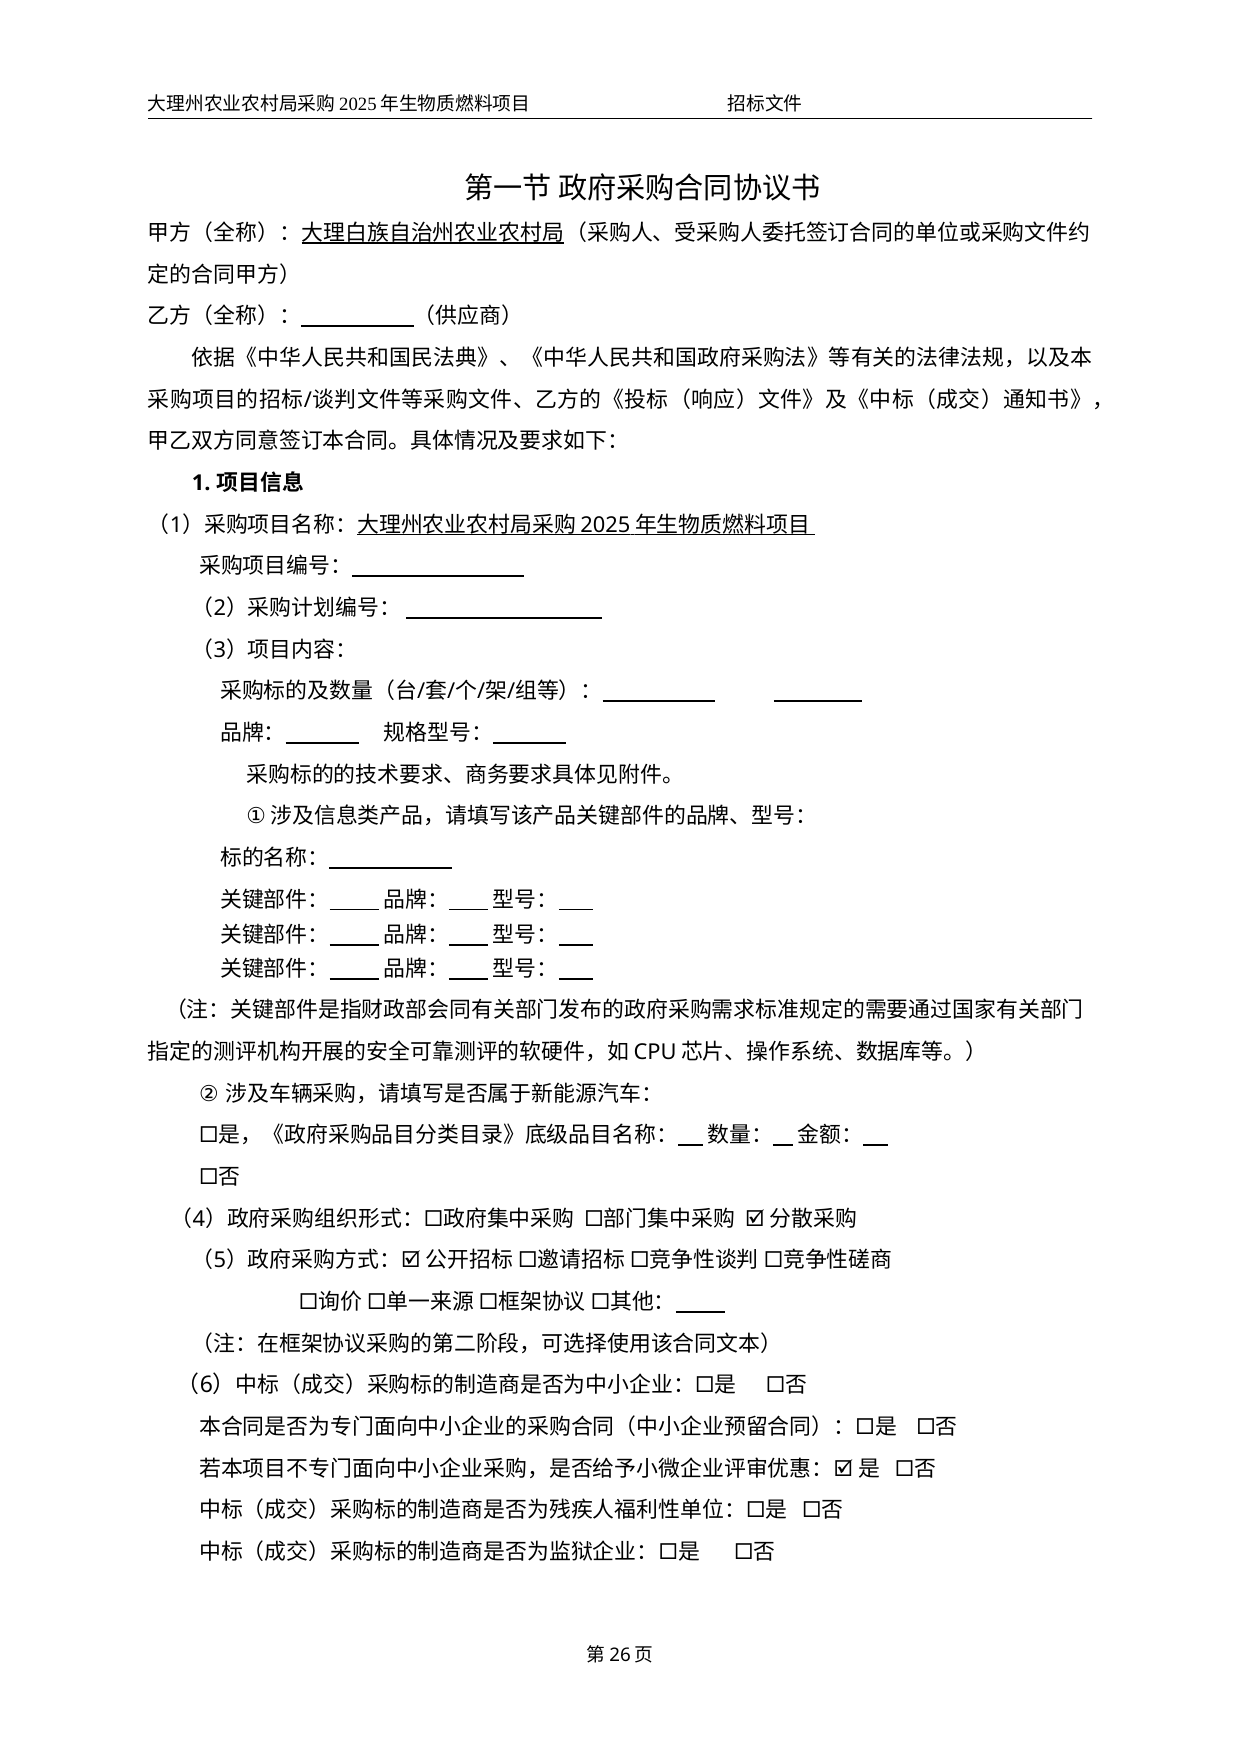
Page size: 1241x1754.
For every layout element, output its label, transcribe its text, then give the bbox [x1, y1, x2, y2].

text （2）采购计划编号： [148, 582, 1092, 624]
text 中标（成交）采购标的制造商是否为监狱企业：是 否 [148, 1526, 1092, 1568]
list （注：在框架协议采购的第二阶段，可选择使用该合同文本） [148, 1318, 1092, 1359]
list 关键部件： 品牌： 型号： [148, 874, 1092, 915]
list 采购项目名称：大理州农业农村局采购2025年生物质燃料项目 [148, 499, 1092, 540]
text （3）项目内容： [148, 624, 1092, 665]
list 采购项目编号： [148, 540, 1092, 582]
list ①涉及信息类产品，请填写该产品关键部件的品牌、型号： [148, 790, 1092, 832]
list （4）政府采购组织形式：政府集中采购 部门集中采购 分散采购 [148, 1193, 1092, 1234]
list 中标（成交）采购标的制造商是否为残疾人福利性单位：是 否 [148, 1484, 1092, 1526]
list （6）中标（成交）采购标的制造商是否为中小企业：是 否 [148, 1359, 1092, 1401]
text 依据《中华人民共和国民法典》、《中华人民共和国政府采购法》等有关的法律法规，以及本采购项目的招标/谈判文件等采购文件、乙方的《投标（响应）文件》及《中标（成交）通知书》，甲乙双方同意签订本合同。具体情况及要求如下： [148, 332, 1092, 457]
text 乙方（全称）： （供应商） [148, 290, 1092, 332]
text 甲方（全称）：大理白族自治州农业农村局（采购人、受采购人委托签订合同的单位或采购文件约定的合同甲方） [148, 207, 1092, 290]
text 关键部件： 品牌： 型号： [148, 915, 1092, 950]
list 本合同是否为专门面向中小企业的采购合同（中小企业预留合同）：是 否 [148, 1401, 1092, 1443]
list 项目信息 [148, 457, 1092, 499]
list 否 [148, 1151, 1092, 1193]
text 采购标的及数量（台/套/个/架/组等）： [148, 665, 1092, 707]
list 询价 单一来源 框架协议 其他： [148, 1276, 1092, 1318]
text 采购标的的技术要求、商务要求具体见附件。 [148, 749, 1092, 790]
subtitle 第一节 政府采购合同协议书 [192, 165, 1092, 207]
list 若本项目不专门面向中小企业采购，是否给予小微企业评审优惠：是 否 [148, 1443, 1092, 1484]
text 关键部件： 品牌： 型号： [148, 950, 1092, 984]
list 标的名称： [148, 832, 1092, 874]
list 是，《政府采购品目分类目录》底级品目名称： 数量： 金额： [148, 1109, 1092, 1151]
list 品牌： 规格型号： [148, 707, 1092, 749]
list （5）政府采购方式：公开招标 邀请招标 竞争性谈判 竞争性磋商 [148, 1234, 1092, 1276]
list ②涉及车辆采购，请填写是否属于新能源汽车： [148, 1068, 1092, 1109]
list （注：关键部件是指财政部会同有关部门发布的政府采购需求标准规定的需要通过国家有关部门指定的测评机构开展的安全可靠测评的软硬件，如CPU芯片、操作系统、数据库等。） [148, 984, 1092, 1068]
